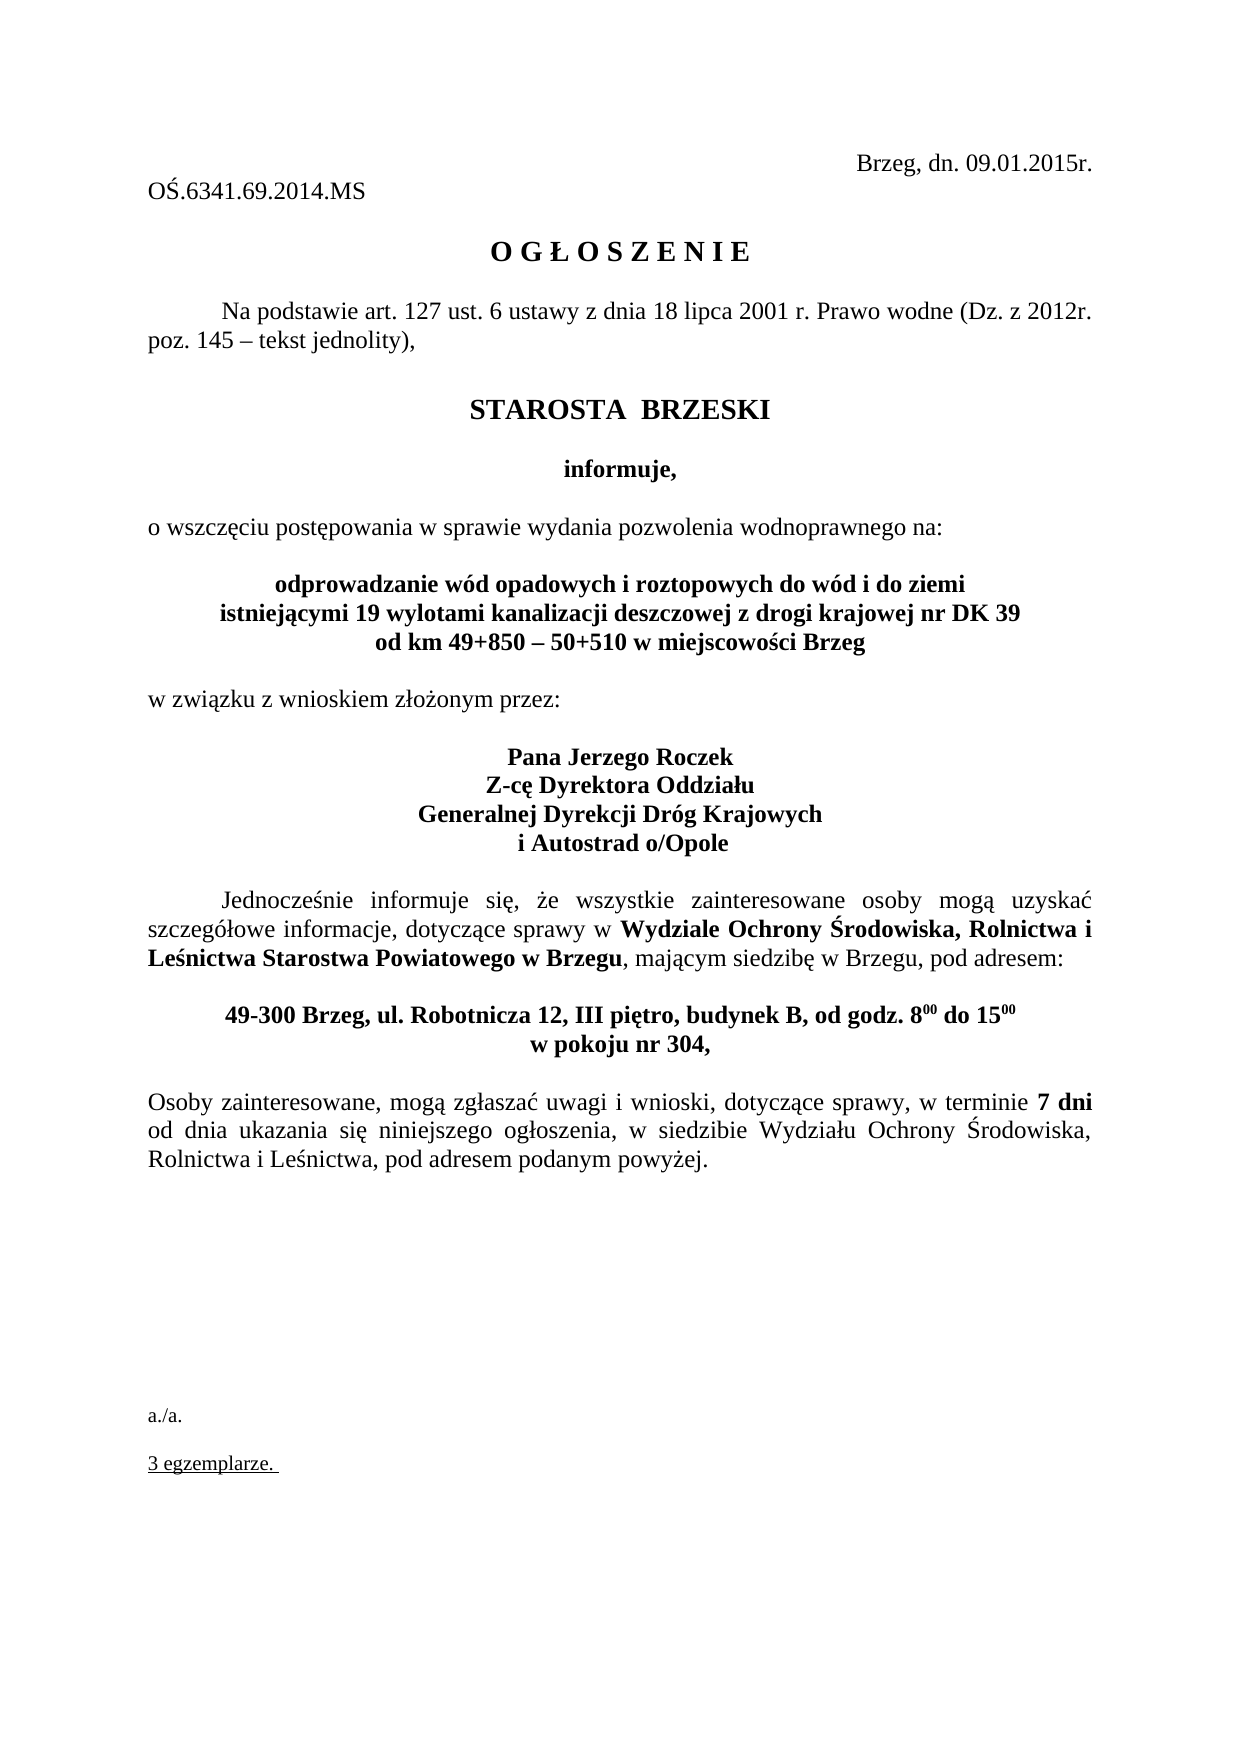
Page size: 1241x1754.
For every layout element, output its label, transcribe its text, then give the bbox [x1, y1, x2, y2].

text istniejącymi 19 wylotami kanalizacji deszczowej z drogi krajowej nr DK 39 [148, 598, 1093, 627]
text Na podstawie art. 127 ust. 6 ustawy z dnia 18 lipca 2001 r. Prawo wodne (Dz. z 2012r. poz. 145 – tekst jednolity), [148, 296, 1093, 354]
text O G Ł O S Z E N I E [148, 234, 1093, 267]
text Jednocześnie informuje się, że wszystkie zainteresowane osoby mogą uzyskać szczegółowe informacje, dotyczące sprawy w Wydziale Ochrony Środowiska, Rolnictwa i Leśnictwa Starostwa Powiatowego w Brzegu, mającym siedzibę w Brzegu, pod adresem: [148, 886, 1093, 972]
text Z-cę Dyrektora Oddziału [148, 771, 1093, 799]
text odprowadzanie wód opadowych i roztopowych do wód i do ziemi [148, 569, 1093, 598]
text Pana Jerzego Roczek [148, 742, 1093, 771]
text informuje, [148, 454, 1093, 483]
text w pokoju nr 304, [148, 1029, 1093, 1058]
text Brzeg, dn. 09.01.2015r. [148, 148, 1093, 176]
text od km 49+850 – 50+510 w miejscowości Brzeg [148, 627, 1093, 656]
text o wszczęciu postępowania w sprawie wydania pozwolenia wodnoprawnego na: [148, 512, 1093, 541]
text STAROSTA BRZESKI [148, 392, 1093, 426]
text OŚ.6341.69.2014.MS [148, 176, 1093, 205]
text a./a. [148, 1403, 1093, 1427]
text Osoby zainteresowane, mogą zgłaszać uwagi i wnioski, dotyczące sprawy, w terminie 7 dni od dnia ukazania się niniejszego ogłoszenia, w siedzibie Wydziału Ochrony Środowiska, Rolnictwa i Leśnictwa, pod adresem podanym powyżej. [148, 1087, 1093, 1173]
text 3 egzemplarze. [148, 1451, 1093, 1475]
text Generalnej Dyrekcji Dróg Krajowych [148, 799, 1093, 828]
text w związku z wnioskiem złożonym przez: [148, 684, 1093, 713]
text 49-300 Brzeg, ul. Robotnicza 12, III piętro, budynek B, od godz. 800 do 1500 [148, 1001, 1093, 1029]
text i Autostrad o/Opole [148, 828, 1093, 857]
